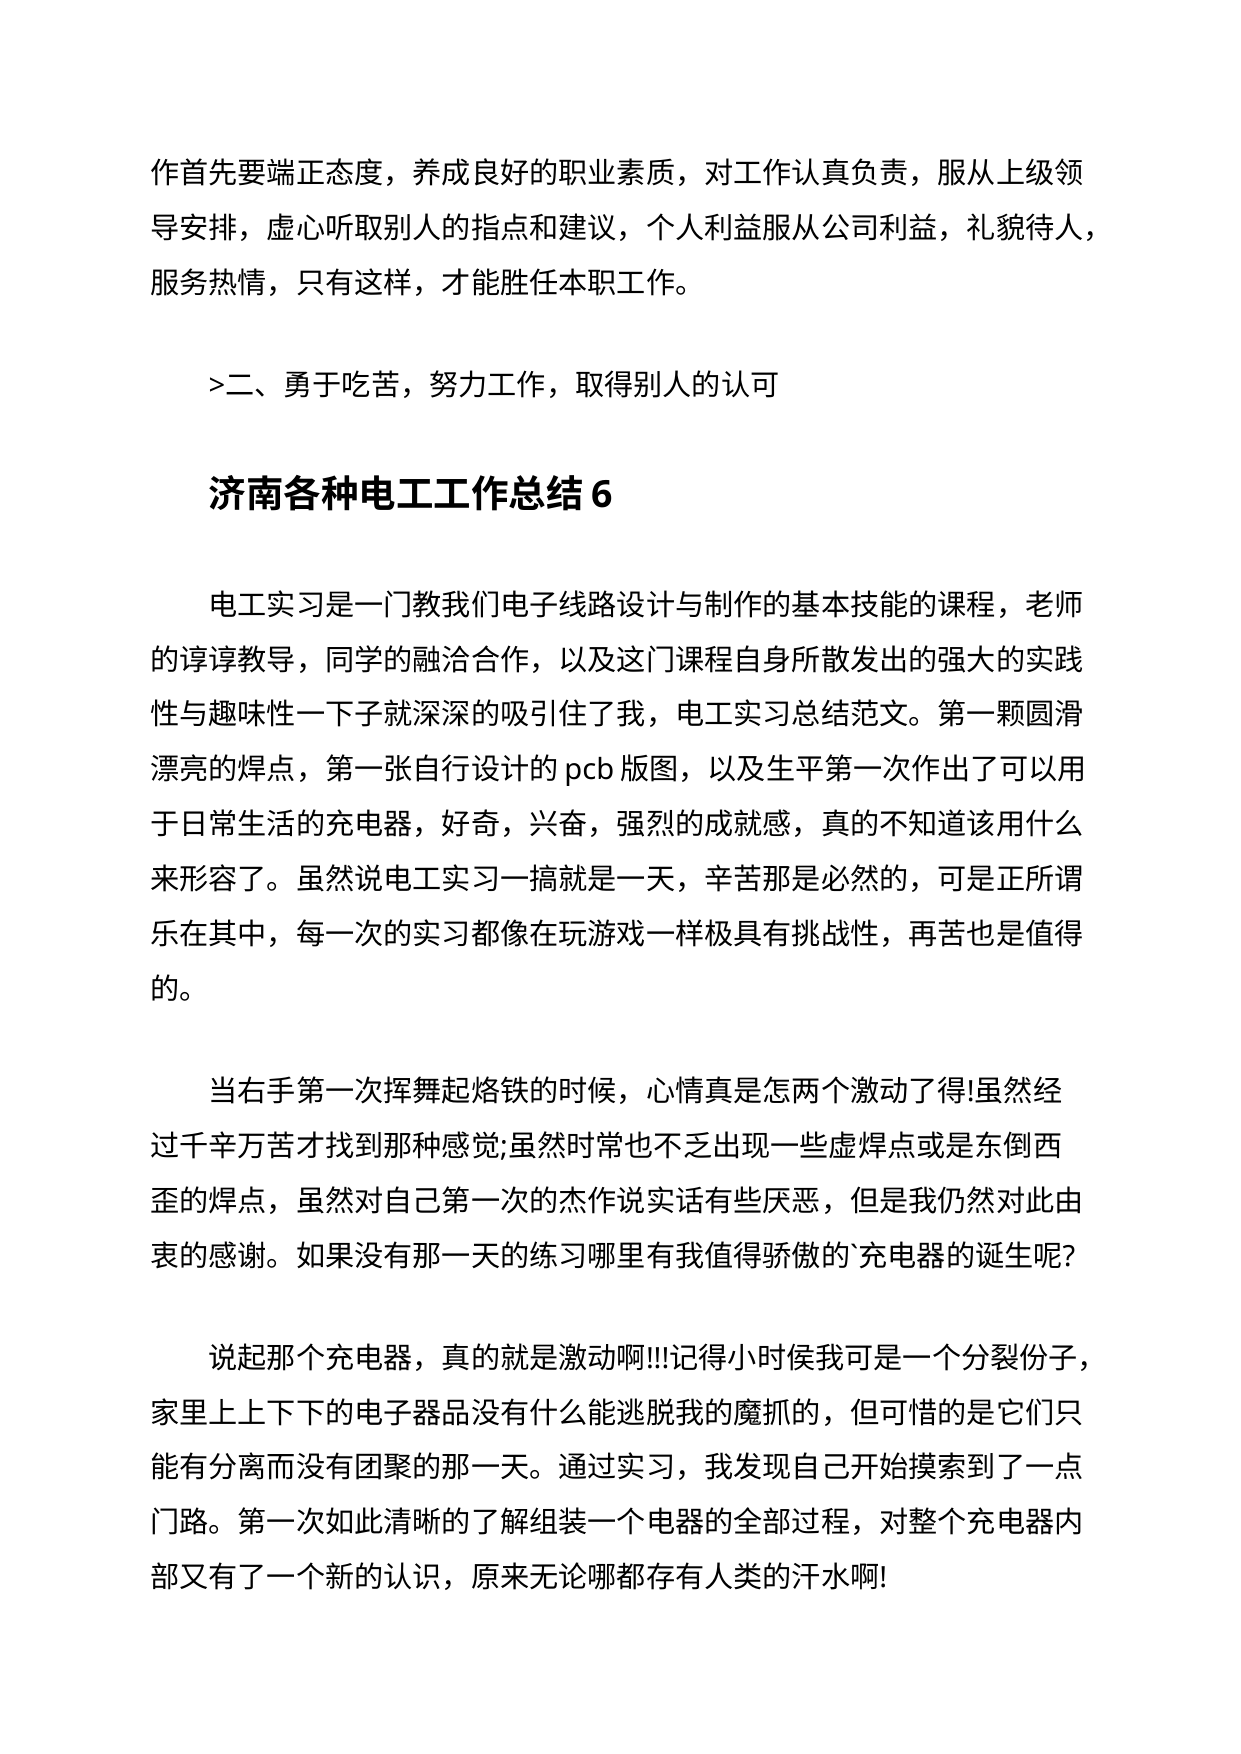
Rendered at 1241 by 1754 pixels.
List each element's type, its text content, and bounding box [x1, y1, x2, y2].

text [150, 150, 1090, 302]
text 济南各种电工工作总结6 [150, 463, 1090, 518]
text 电工实习是一门教我们电子线路设计与制作的基本技能的课程，老师的谆谆教导，同学的融洽合作，以及这门课程自身所散发出的强大的实践性与趣味性一下子就深深的吸引住了我，电工实习总结范文。第一颗圆滑漂亮的焊点，第一张自行设计的pcb版图，以及生平第一次作出了可以用于日常生活的充电器，好奇，兴奋，强烈的成就感，真的不知道该用什么来形容了。虽然说电工实习一搞就是一天，辛苦那是必然的，可是正所谓乐在其中，每一次的实习都像在玩游戏一样极具有挑战性，再苦也是值得的。 [150, 581, 1090, 1008]
text 当右手第一次挥舞起烙铁的时候，心情真是怎两个激动了得!虽然经过千辛万苦才找到那种感觉;虽然时常也不乏出现一些虚焊点或是东倒西歪的焊点，虽然对自己第一次的杰作说实话有些厌恶，但是我仍然对此由衷的感谢。如果没有那一天的练习哪里有我值得骄傲的`充电器的诞生呢? [150, 1067, 1090, 1274]
text 说起那个充电器，真的就是激动啊!!!记得小时侯我可是一个分裂份子，家里上上下下的电子器品没有什么能逃脱我的魔抓的，但可惜的是它们只能有分离而没有团聚的那一天。通过实习，我发现自己开始摸索到了一点门路。第一次如此清晰的了解组装一个电器的全部过程，对整个充电器内部又有了一个新的认识，原来无论哪都存有人类的汗水啊! [150, 1334, 1090, 1596]
text >二、勇于吃苦，努力工作，取得别人的认可 [150, 362, 1090, 404]
